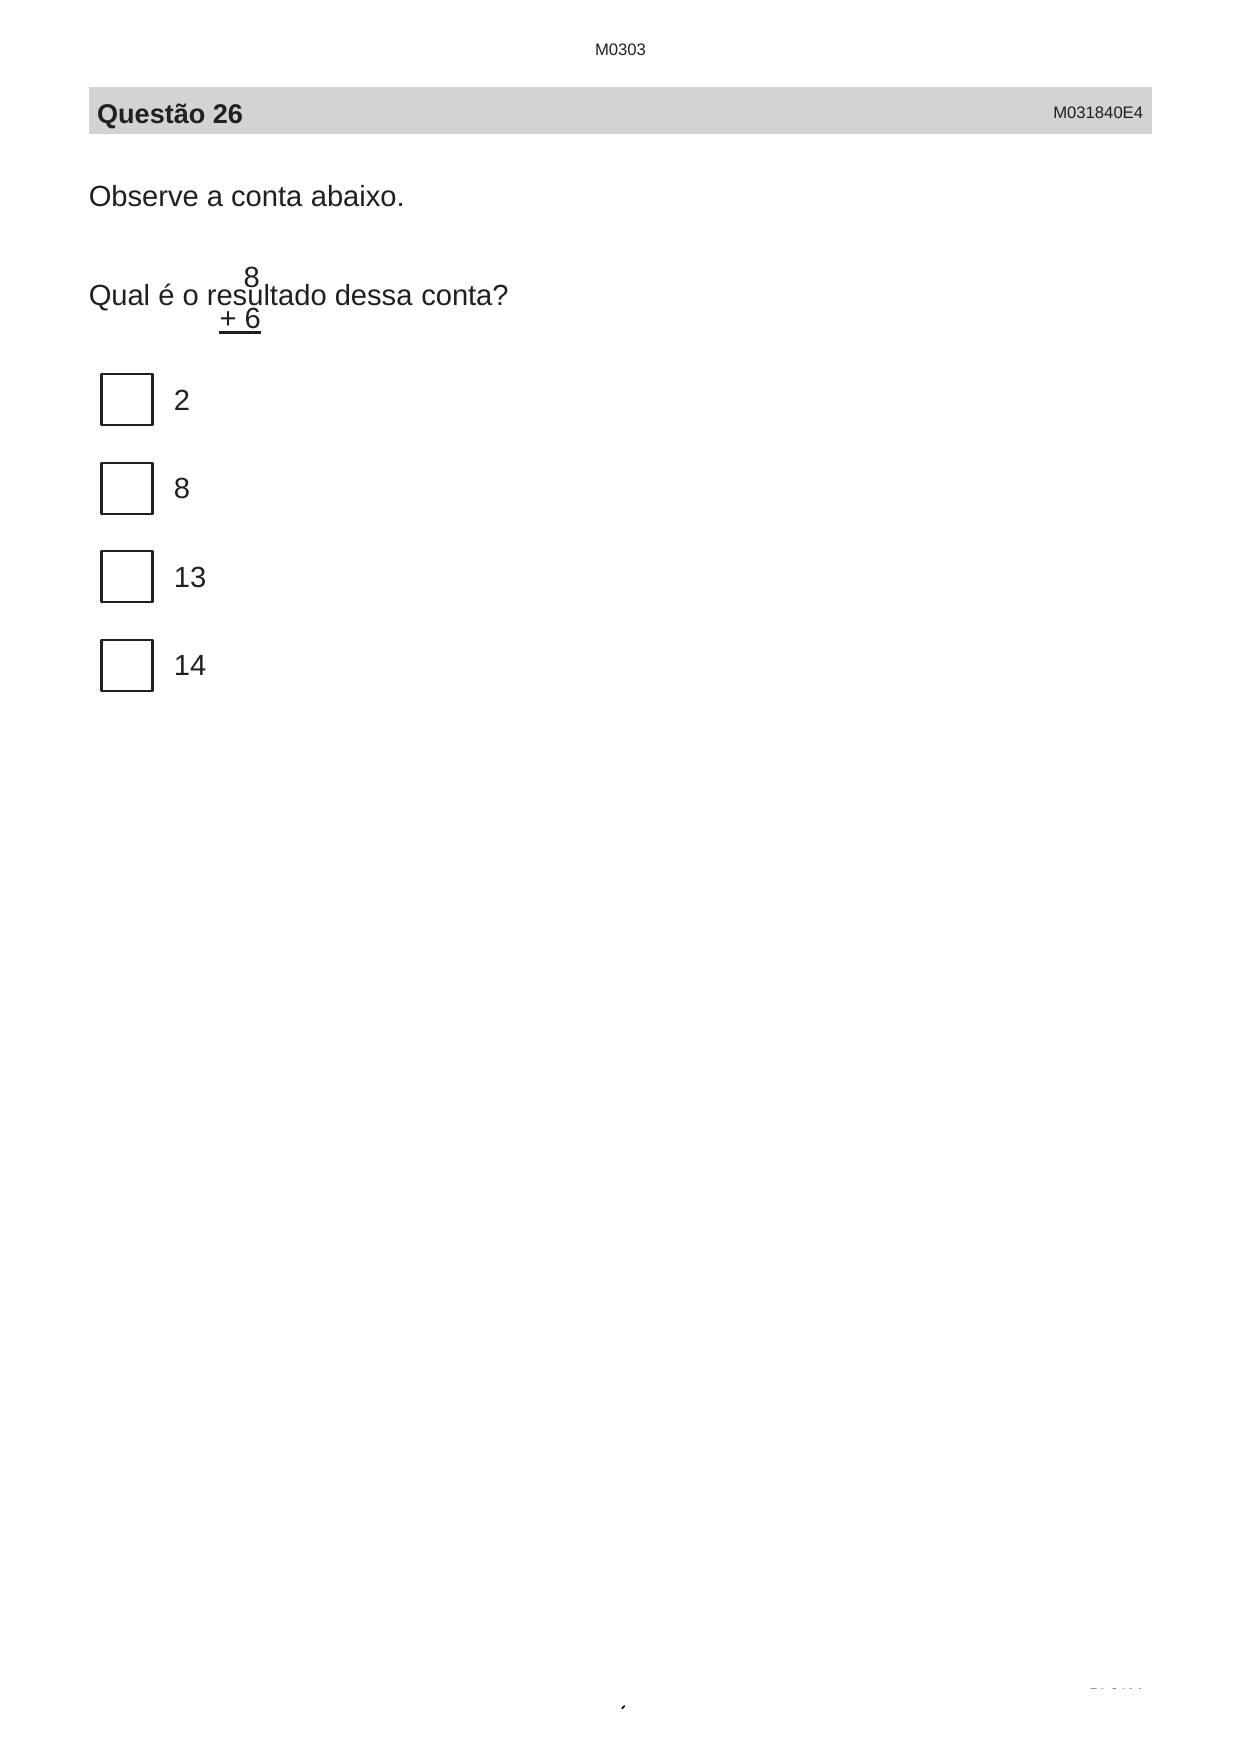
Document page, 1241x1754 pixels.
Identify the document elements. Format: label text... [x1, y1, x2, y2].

text Qual é o resultado dessa conta? [88, 278, 1163, 311]
text M0303 [593, 39, 647, 58]
text 13 [174, 560, 1163, 593]
text 8 [174, 471, 1163, 505]
text Observe a conta abaixo. [88, 178, 1163, 212]
text 14 [174, 648, 1163, 682]
text 2 [174, 383, 1163, 416]
